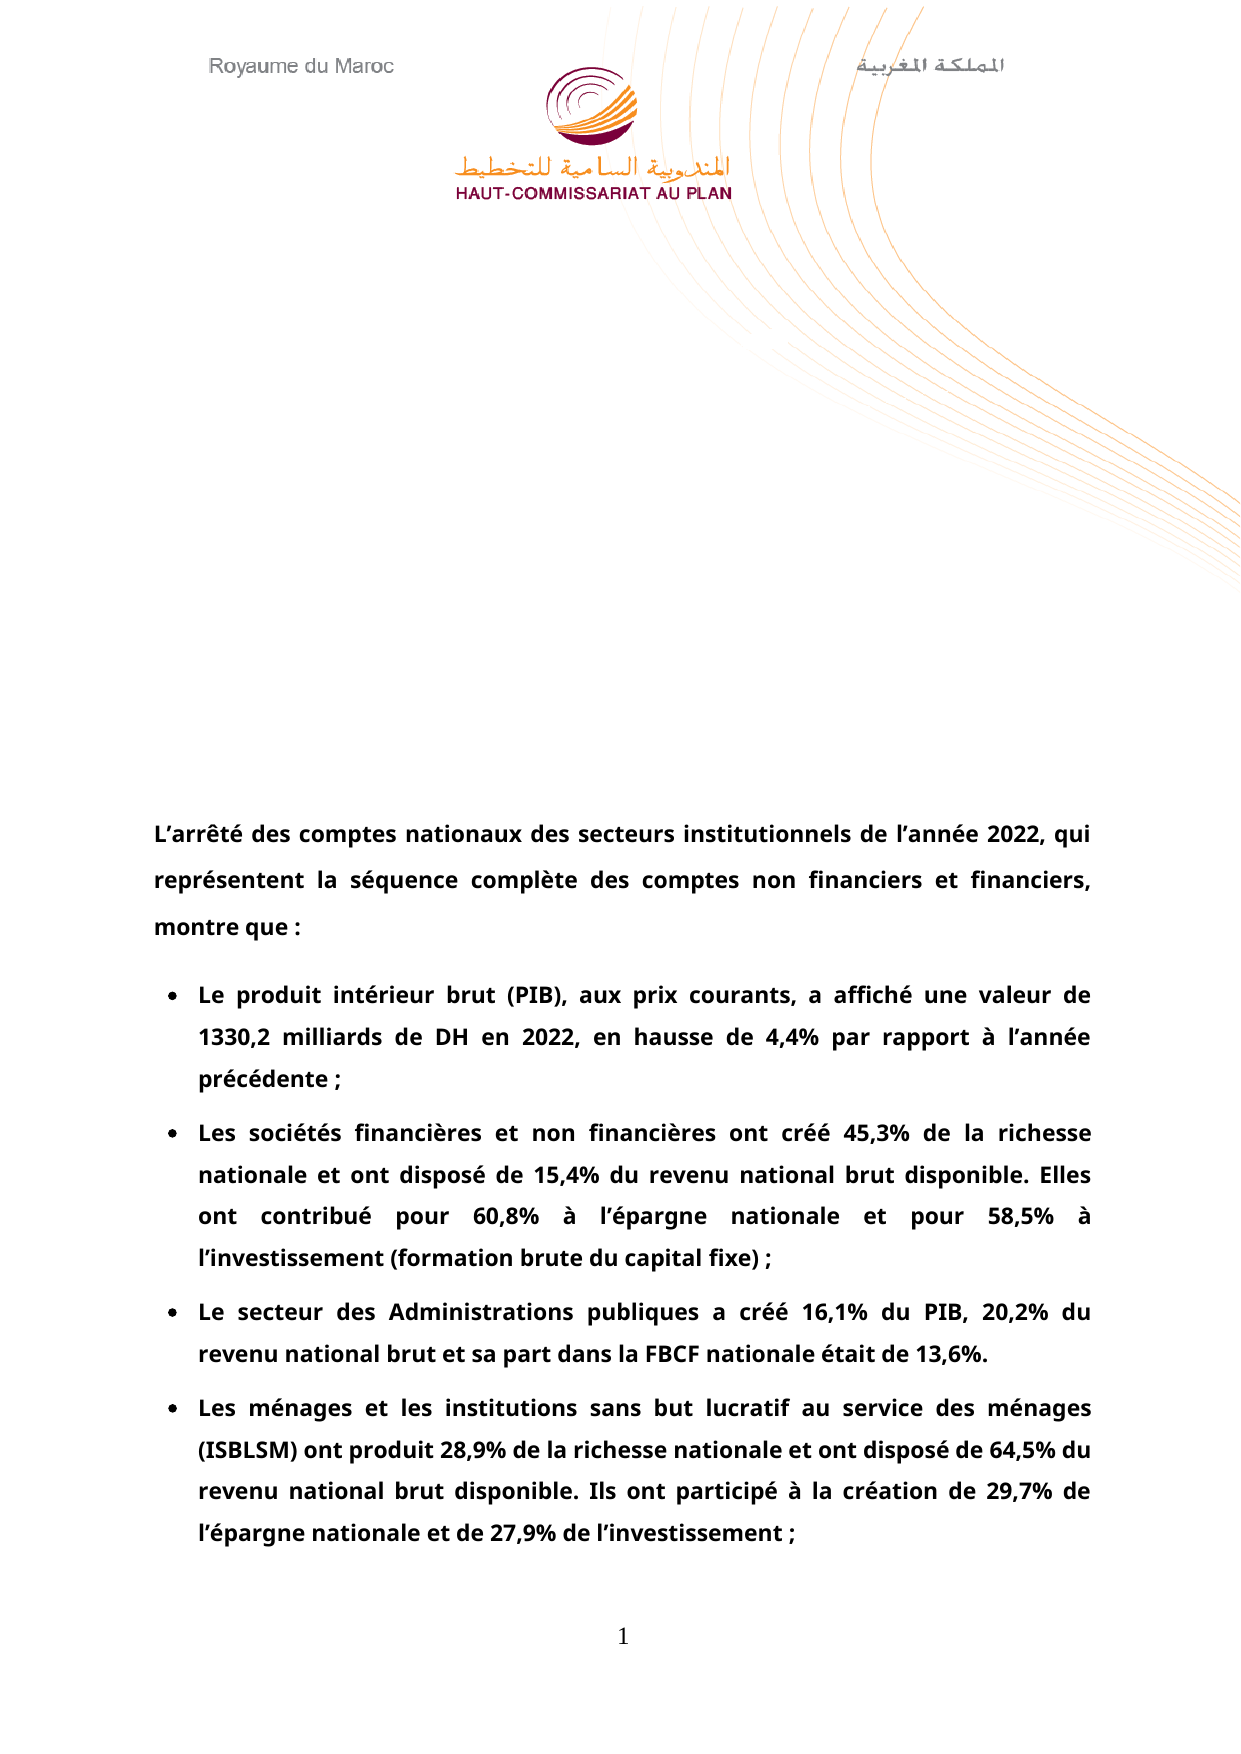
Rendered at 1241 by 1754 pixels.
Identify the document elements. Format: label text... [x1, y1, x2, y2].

list Les sociétés financières et non financières ont créé 45,3% de la richesse nationale et ont disposé de 15,4% du revenu national brut disponible. Elles ont contribué pour 60,8% à l’épargne nationale et pour 58,5% à l’investissement (formation brute du capital fixe) ; [168, 1108, 1092, 1275]
list Le produit intérieur brut (PIB), aux prix courants, a affiché une valeur de 1330,2 milliards de DH en 2022, en hausse de 4,4% par rapport à l’année précédente ; [168, 971, 1092, 1096]
list Les ménages et les institutions sans but lucratif au service des ménages (ISBLSM) ont produit 28,9% de la richesse nationale et ont disposé de 64,5% du revenu national brut disponible. Ils ont participé à la création de 29,7% de l’épargne nationale et de 27,9% de l’investissement ; [168, 1383, 1092, 1550]
list Le secteur des Administrations publiques a créé 16,1% du PIB, 20,2% du revenu national brut et sa part dans la FBCF nationale était de 13,6%. [168, 1287, 1092, 1371]
picture [0, 6, 1241, 747]
text L’arrêté des comptes nationaux des secteurs institutionnels de l’année 2022, qui représentent la séquence complète des comptes non financiers et financiers, montre que : [153, 817, 1092, 942]
